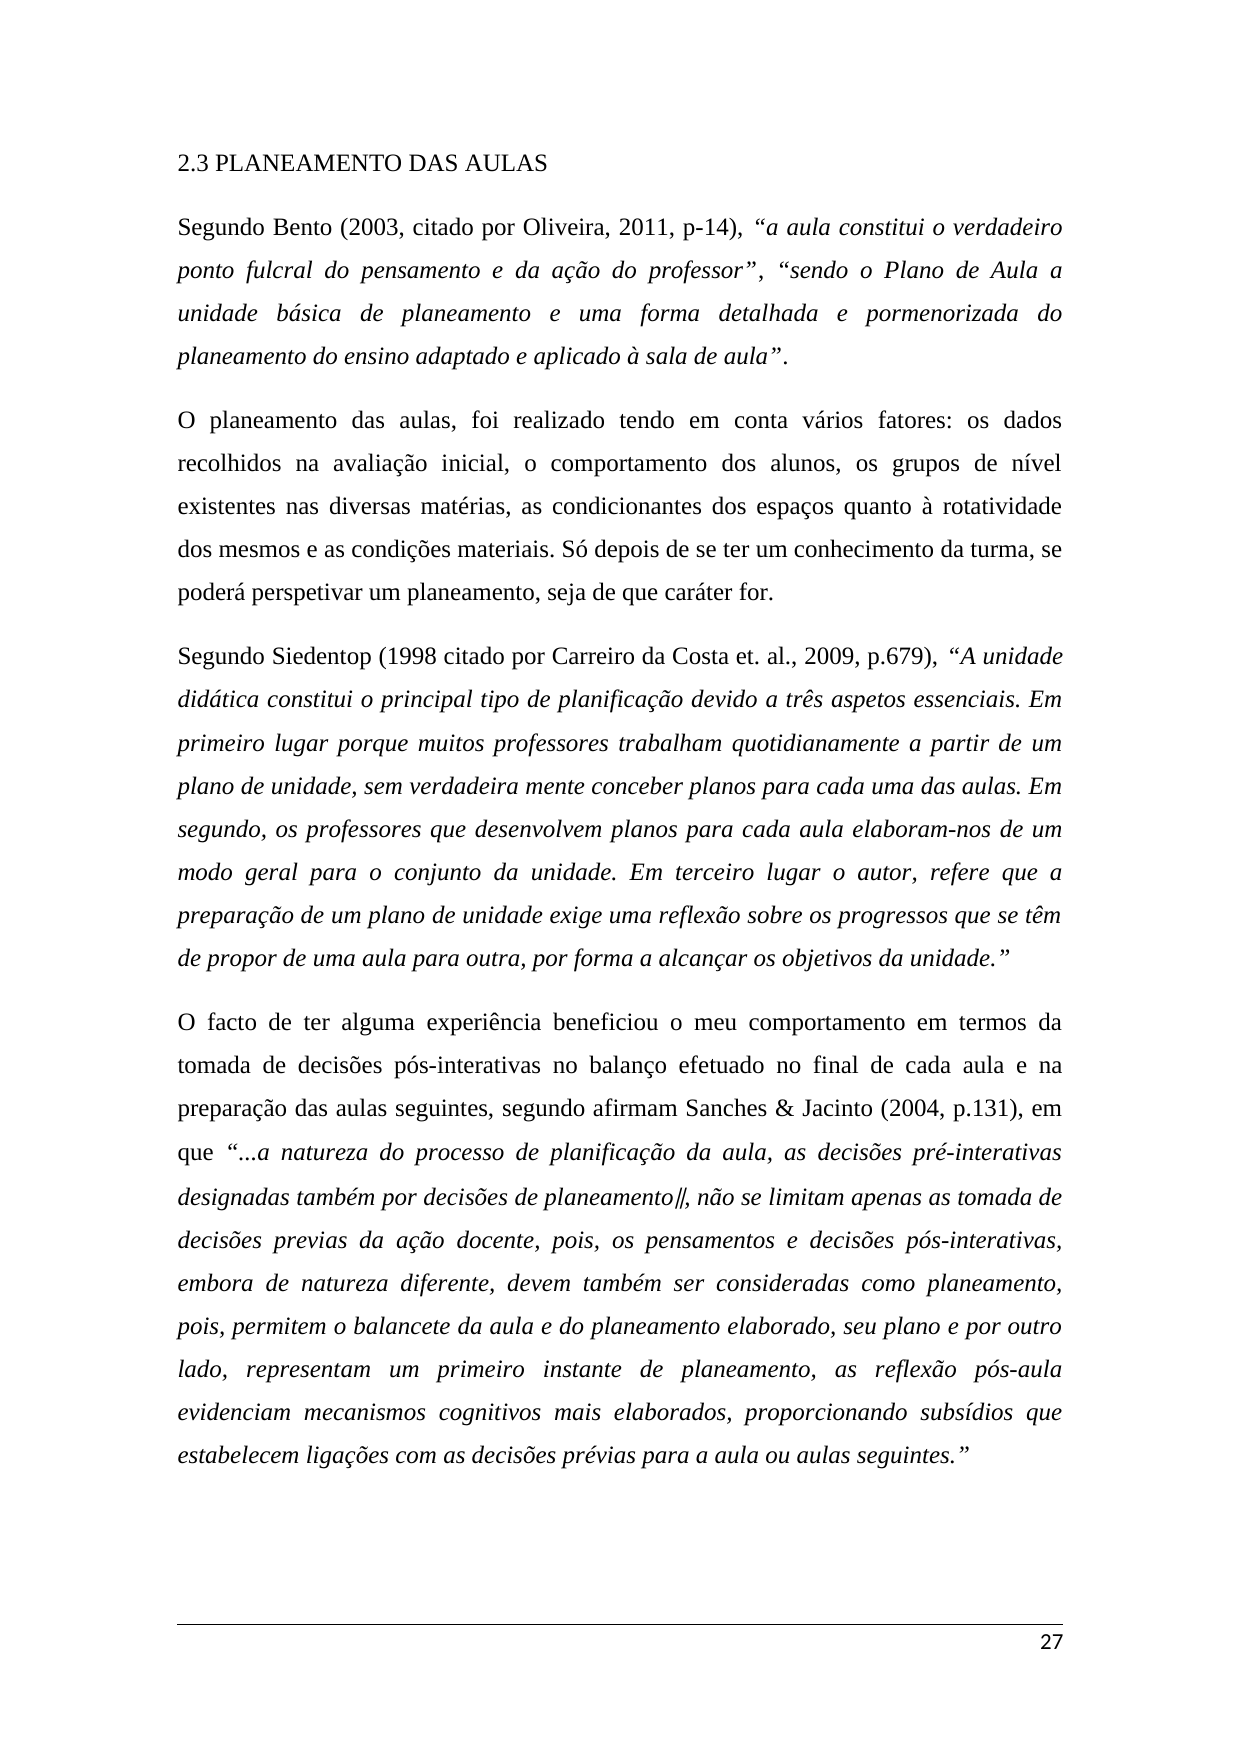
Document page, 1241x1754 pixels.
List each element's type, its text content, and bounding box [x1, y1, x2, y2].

text Segundo Siedentop (1998 citado por Carreiro da Costa et. al., 2009, p.679), “A unidade didática constitui o principal tipo de planificação devido a três aspetos essenciais. Em primeiro lugar porque muitos professores trabalham quotidianamente a partir de um plano de unidade, sem verdadeira mente conceber planos para cada uma das aulas. Em segundo, os professores que desenvolvem planos para cada aula elaboram-nos de um modo geral para o conjunto da unidade. Em terceiro lugar o autor, refere que a preparação de um plano de unidade exige uma reflexão sobre os progressos que se têm de propor de uma aula para outra, por forma a alcançar os objetivos da unidade.” [177, 641, 1063, 972]
text 2.3 PLANEAMENTO DAS AULAS [177, 148, 1063, 176]
text O facto de ter alguma experiência beneficiou o meu comportamento em termos da tomada de decisões pós-interativas no balanço efetuado no final de cada aula e na preparação das aulas seguintes, segundo afirmam Sanches & Jacinto (2004, p.131), em que “...a natureza do processo de planificação da aula, as decisões pré-interativas designadas também por decisões de planeamento‖, não se limitam apenas as tomada de decisões previas da ação docente, pois, os pensamentos e decisões pós-interativas, embora de natureza diferente, devem também ser consideradas como planeamento, pois, permitem o balancete da aula e do planeamento elaborado, seu plano e por outro lado, representam um primeiro instante de planeamento, as reflexão pós-aula evidenciam mecanismos cognitivos mais elaborados, proporcionando subsídios que estabelecem ligações com as decisões prévias para a aula ou aulas seguintes.” [177, 1007, 1063, 1469]
text O planeamento das aulas, foi realizado tendo em conta vários fatores: os dados recolhidos na avaliação inicial, o comportamento dos alunos, os grupos de nível existentes nas diversas matérias, as condicionantes dos espaços quanto à rotatividade dos mesmos e as condições materiais. Só depois de se ter um conhecimento da turma, se poderá perspetivar um planeamento, seja de que caráter for. [177, 405, 1063, 606]
text Segundo Bento (2003, citado por Oliveira, 2011, p-14), “a aula constitui o verdadeiro ponto fulcral do pensamento e da ação do professor”, “sendo o Plano de Aula a unidade básica de planeamento e uma forma detalhada e pormenorizada do planeamento do ensino adaptado e aplicado à sala de aula”. [177, 212, 1063, 370]
